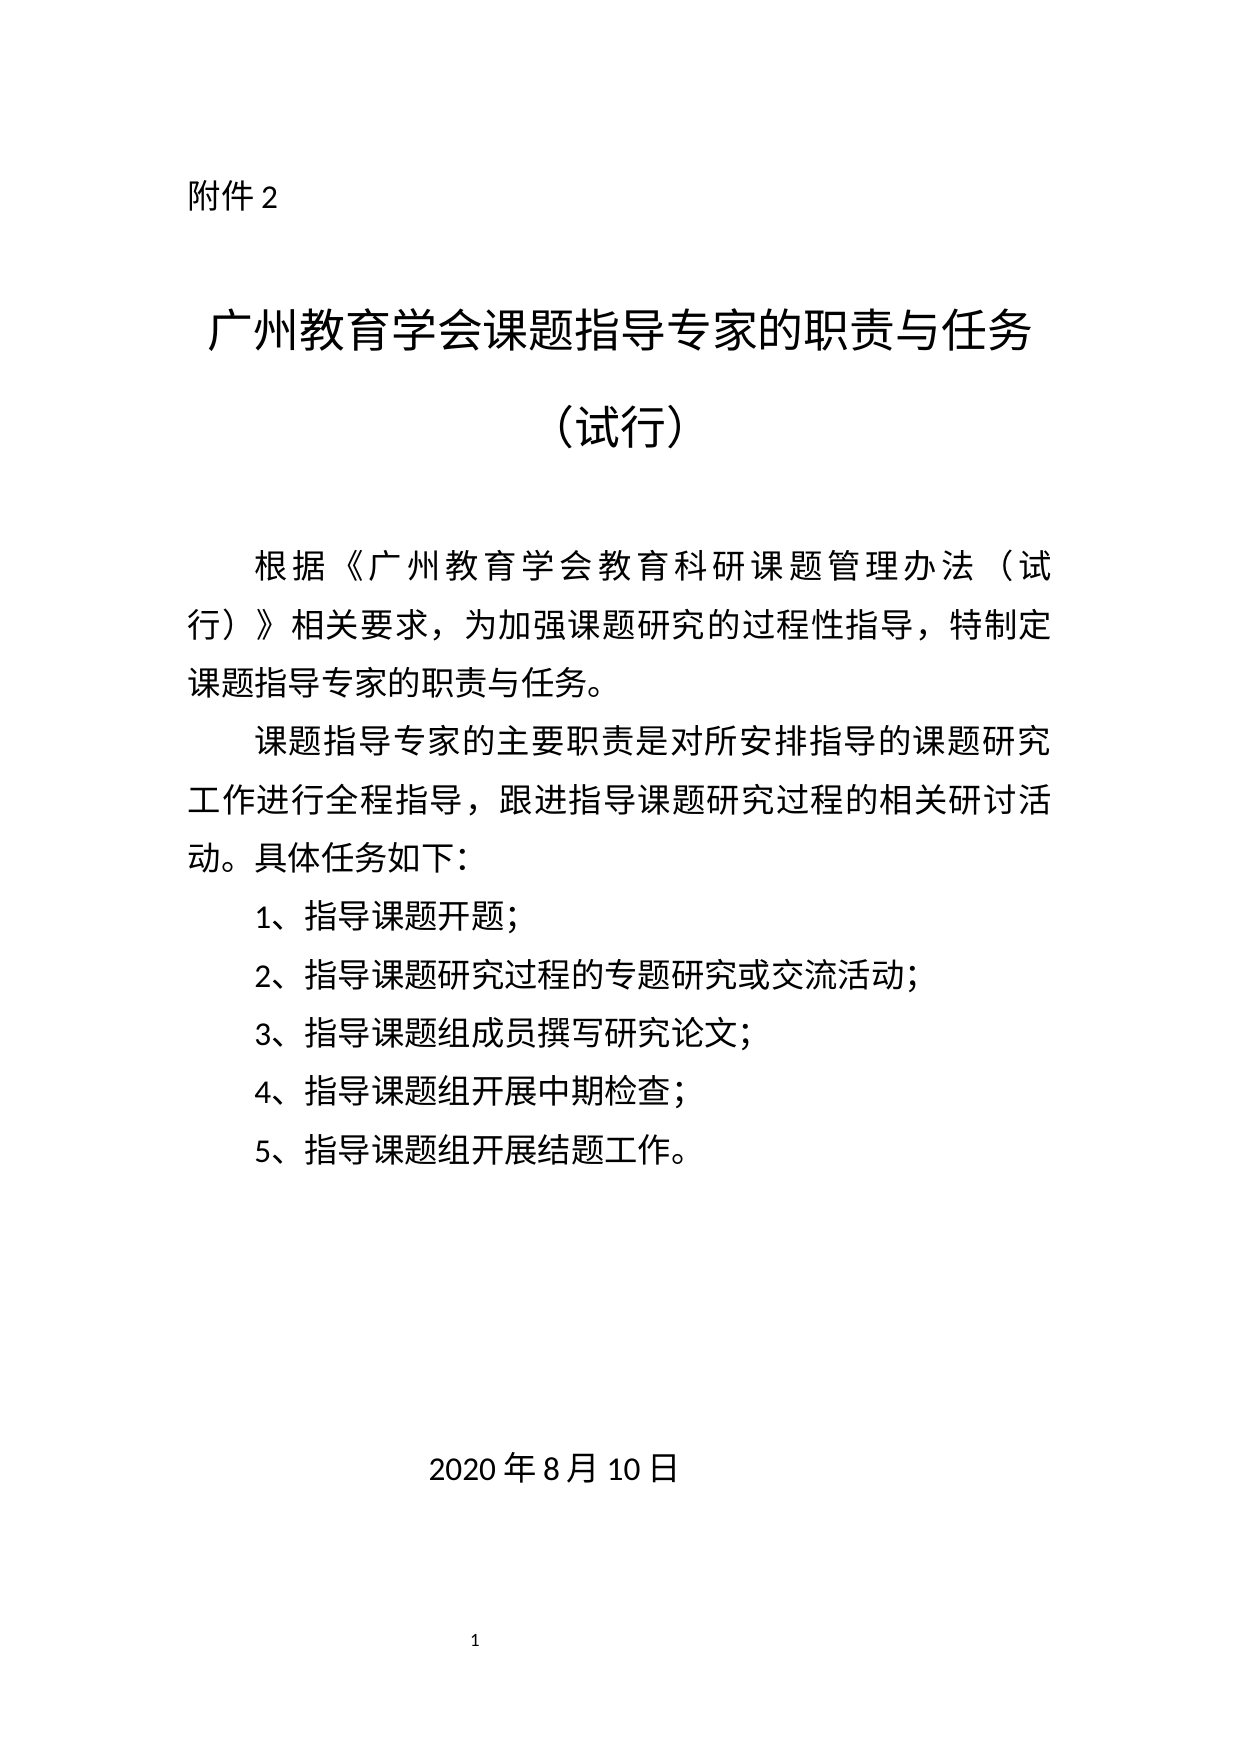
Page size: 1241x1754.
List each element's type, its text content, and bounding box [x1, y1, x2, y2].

text 附件2 [187, 162, 1053, 220]
list 指导课题组成员撰写研究论文； [187, 999, 1053, 1057]
list 指导课题组开展中期检查； [187, 1057, 1053, 1115]
list 指导课题开题； [187, 882, 1053, 940]
list 5、指导课题组开展结题工作。 [187, 1115, 1053, 1174]
text 2020年8月10日 [187, 1434, 1053, 1499]
text 课题指导专家的主要职责是对所安排指导的课题研究工作进行全程指导，跟进指导课题研究过程的相关研讨活动。具体任务如下： [187, 707, 1053, 882]
text 根据《广州教育学会教育科研课题管理办法（试行）》相关要求，为加强课题研究的过程性指导，特制定课题指导专家的职责与任务。 [187, 532, 1053, 707]
text 广州教育学会课题指导专家的职责与任务（试行） [187, 279, 1053, 474]
list 指导课题研究过程的专题研究或交流活动； [187, 940, 1053, 999]
